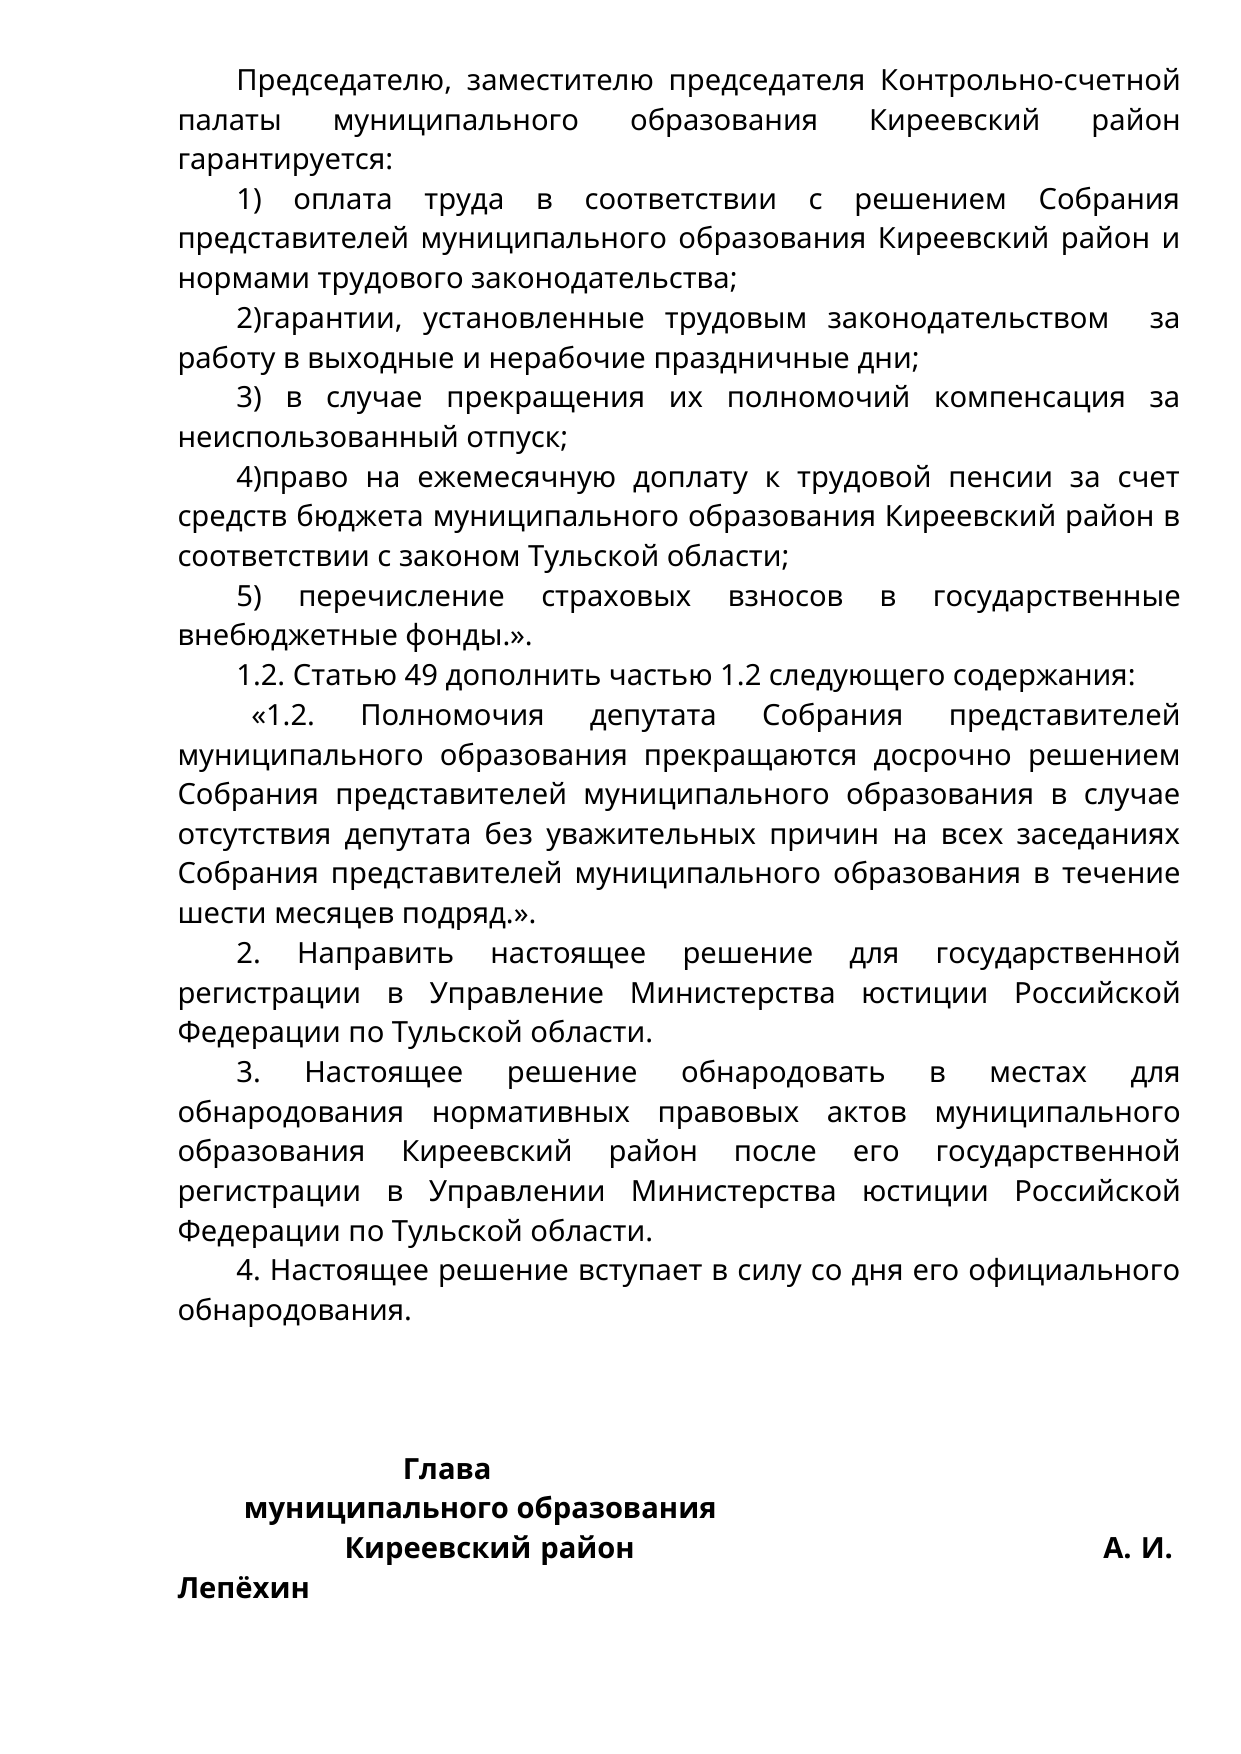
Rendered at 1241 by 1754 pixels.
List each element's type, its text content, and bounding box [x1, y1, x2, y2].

text 4)право на ежемесячную доплату к трудовой пенсии за счет средств бюджета муниципального образования Киреевский район в соответствии с законом Тульской области; [177, 456, 1181, 575]
text 3) в случае прекращения их полномочий компенсация за неиспользованный отпуск; [177, 377, 1181, 456]
text Председателю, заместителю председателя Контрольно-счетной палаты муниципального образования Киреевский район гарантируется: [177, 59, 1181, 178]
text 3. Настоящее решение обнародовать в местах для обнародования нормативных правовых актов муниципального образования Киреевский район после его государственной регистрации в Управлении Министерства юстиции Российской Федерации по Тульской области. [177, 1051, 1181, 1250]
text муниципального образования [177, 1488, 1181, 1527]
text 2)гарантии, установленные трудовым законодательством за работу в выходные и нерабочие праздничные дни; [177, 297, 1181, 377]
text 4. Настоящее решение вступает в силу со дня его официального обнародования. [177, 1250, 1181, 1329]
text 2. Направить настоящее решение для государственной регистрации в Управление Министерства юстиции Российской Федерации по Тульской области. [177, 932, 1181, 1051]
text Глава [177, 1448, 1181, 1488]
text 1) оплата труда в соответствии с решением Собрания представителей муниципального образования Киреевский район и нормами трудового законодательства; [177, 178, 1181, 297]
text «1.2. Полномочия депутата Собрания представителей муниципального образования прекращаются досрочно решением Собрания представителей муниципального образования в случае отсутствия депутата без уважительных причин на всех заседаниях Собрания представителей муниципального образования в течение шести месяцев подряд.». [177, 694, 1181, 932]
text 1.2. Статью 49 дополнить частью 1.2 следующего содержания: [177, 654, 1181, 694]
text 5) перечисление страховых взносов в государственные внебюджетные фонды.». [177, 575, 1181, 654]
text Киреевский район А. И. Лепёхин [177, 1527, 1181, 1607]
